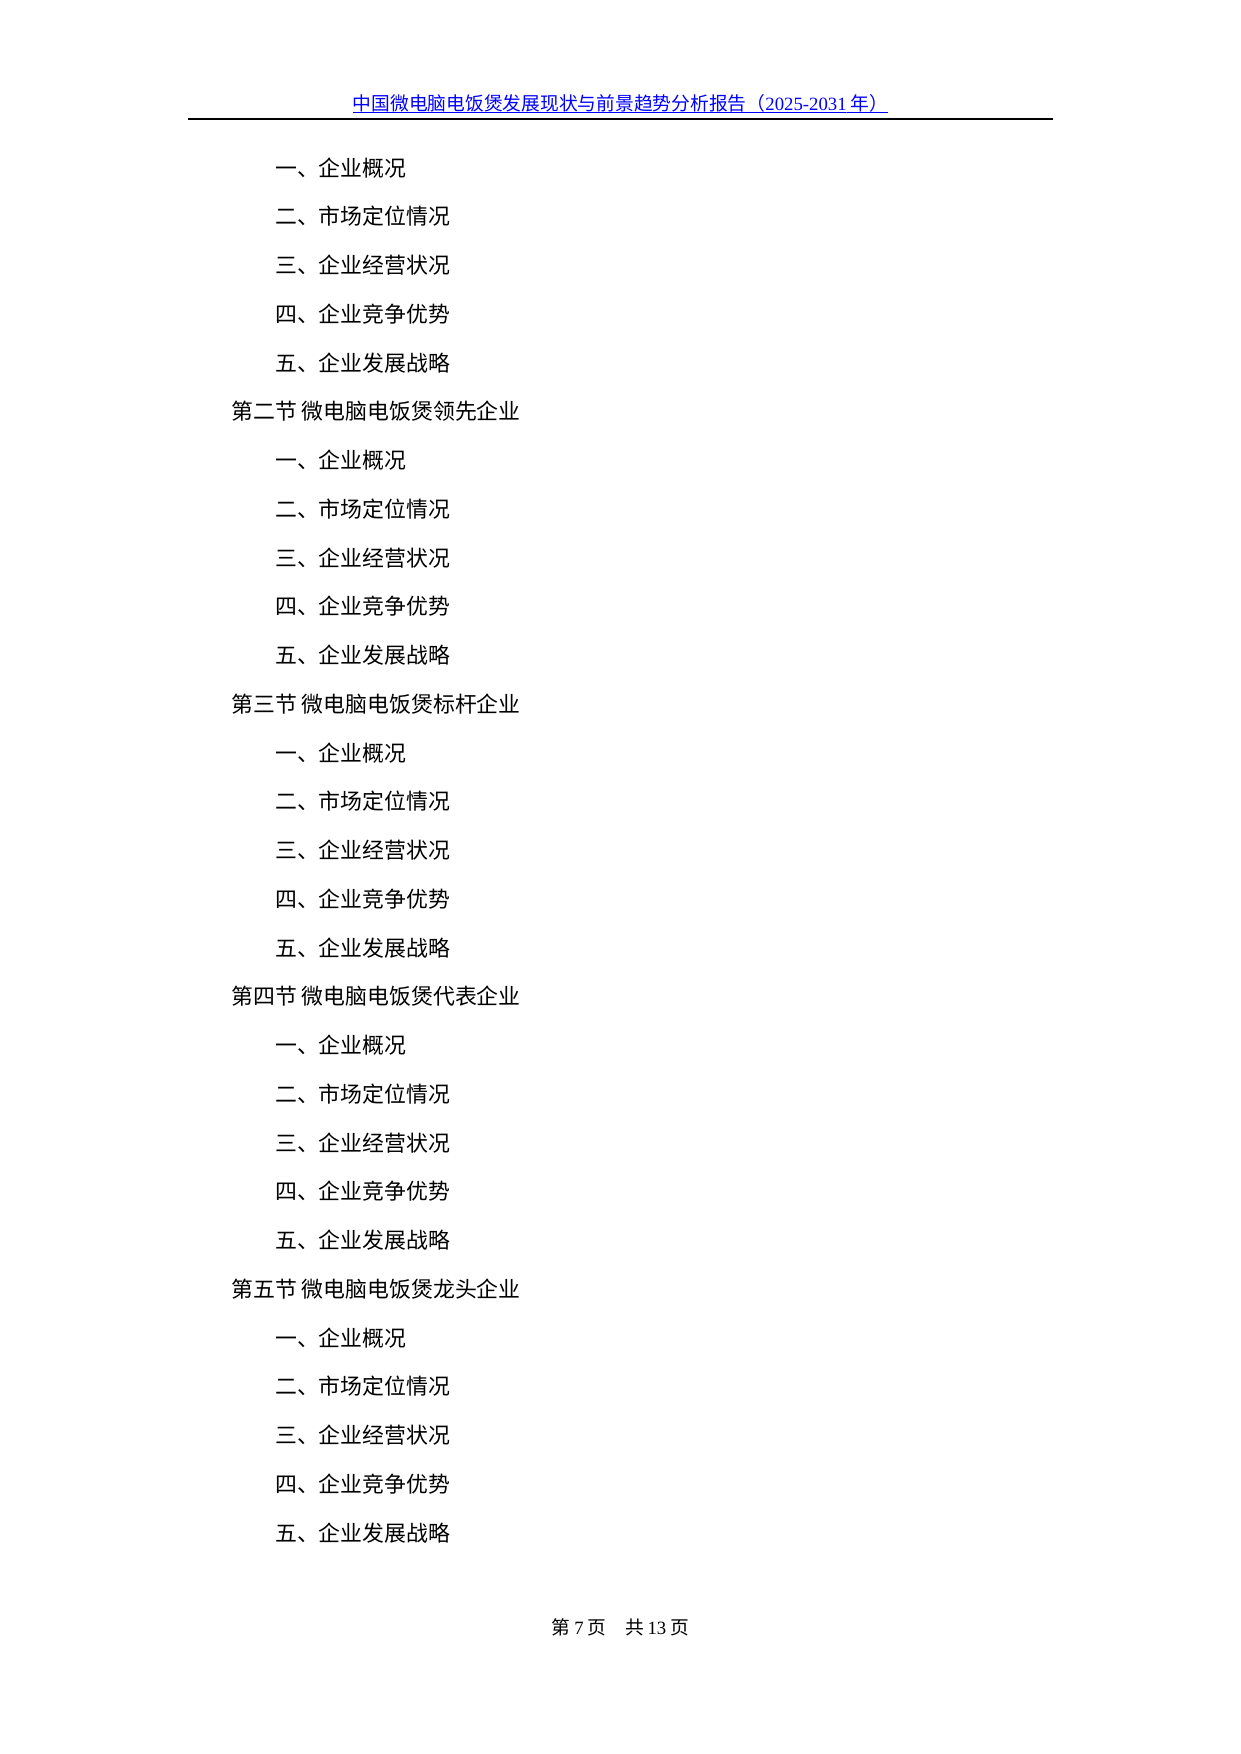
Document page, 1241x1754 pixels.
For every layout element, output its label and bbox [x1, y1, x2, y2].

text [187, 150, 1053, 1548]
